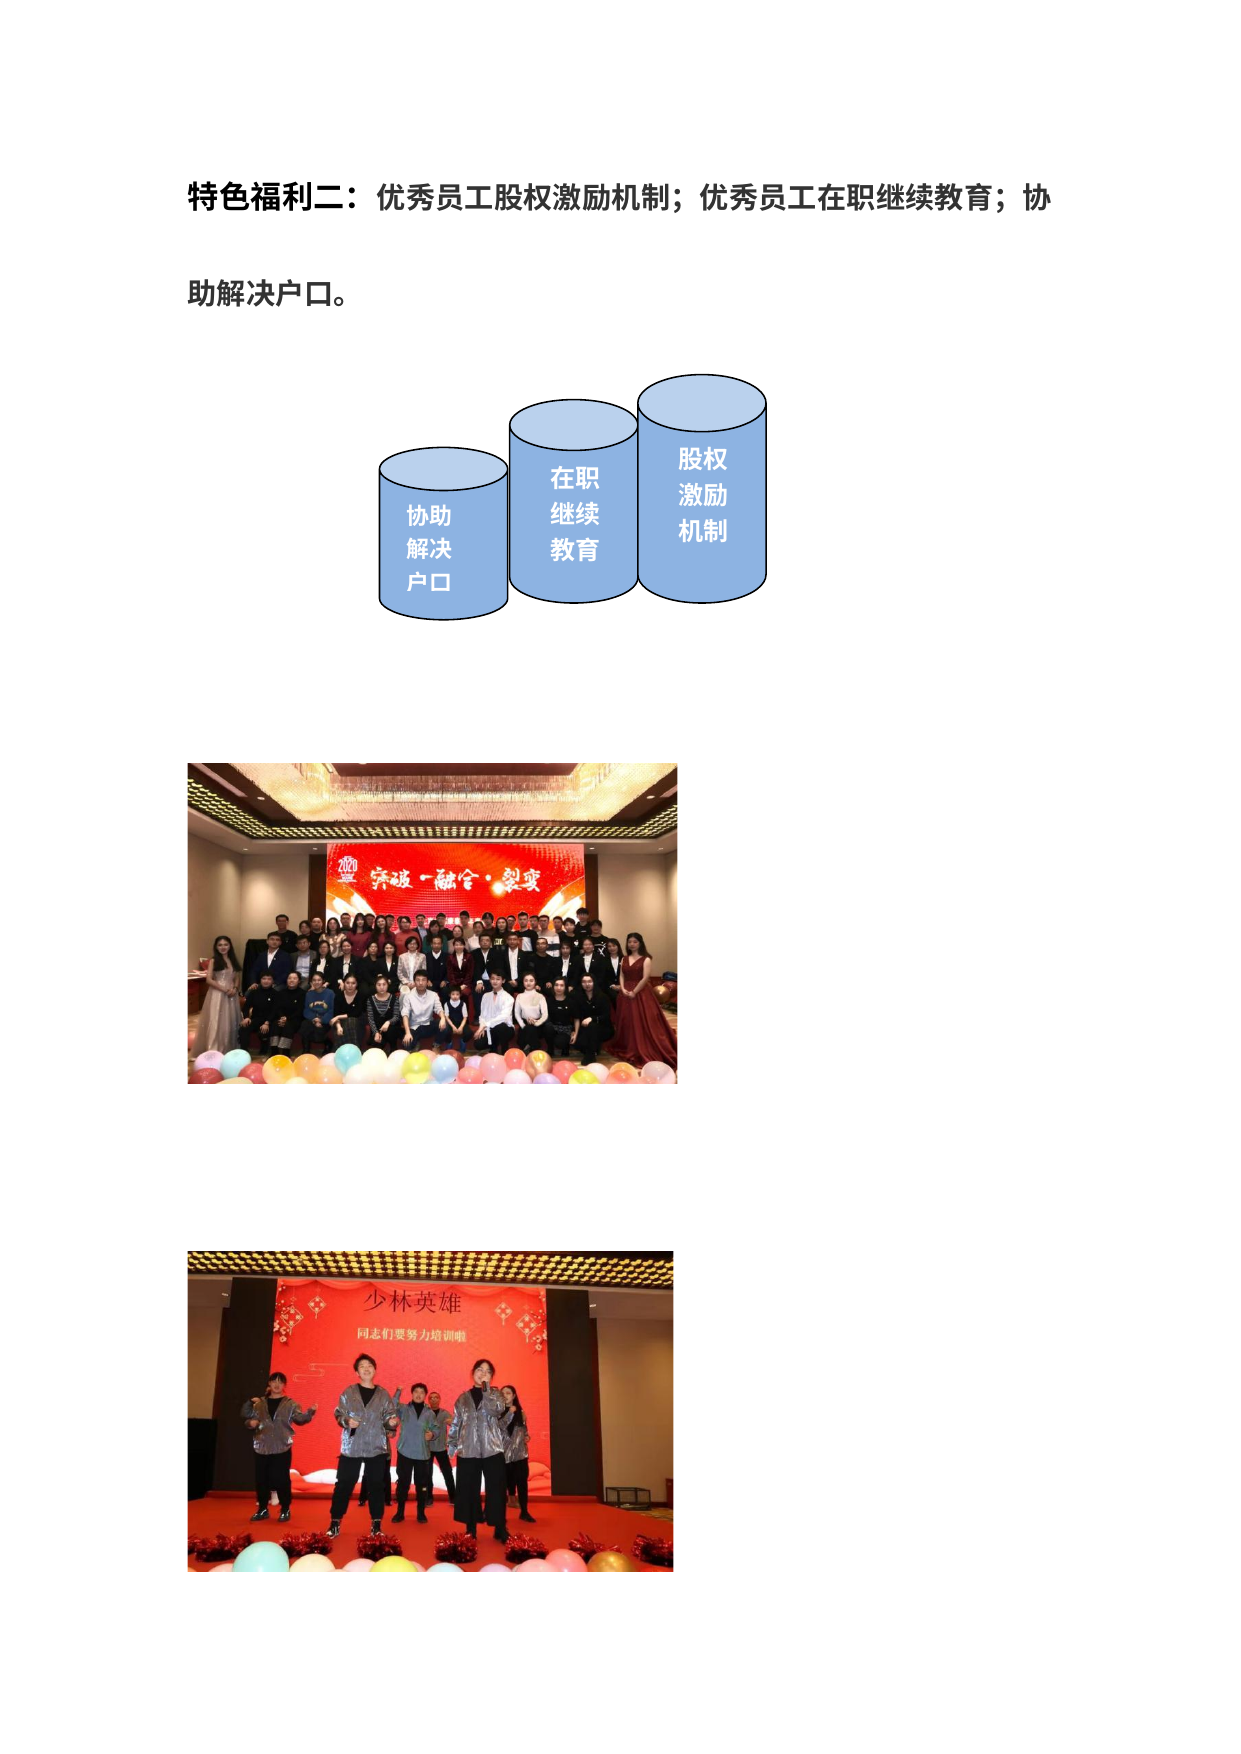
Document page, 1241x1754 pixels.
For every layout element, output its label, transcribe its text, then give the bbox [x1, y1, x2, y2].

picture [187, 1251, 674, 1572]
text 特色福利二：优秀员工股权激励机制；优秀员工在职继续教育；协助解决户口。 [187, 162, 1053, 324]
picture [187, 763, 678, 1084]
